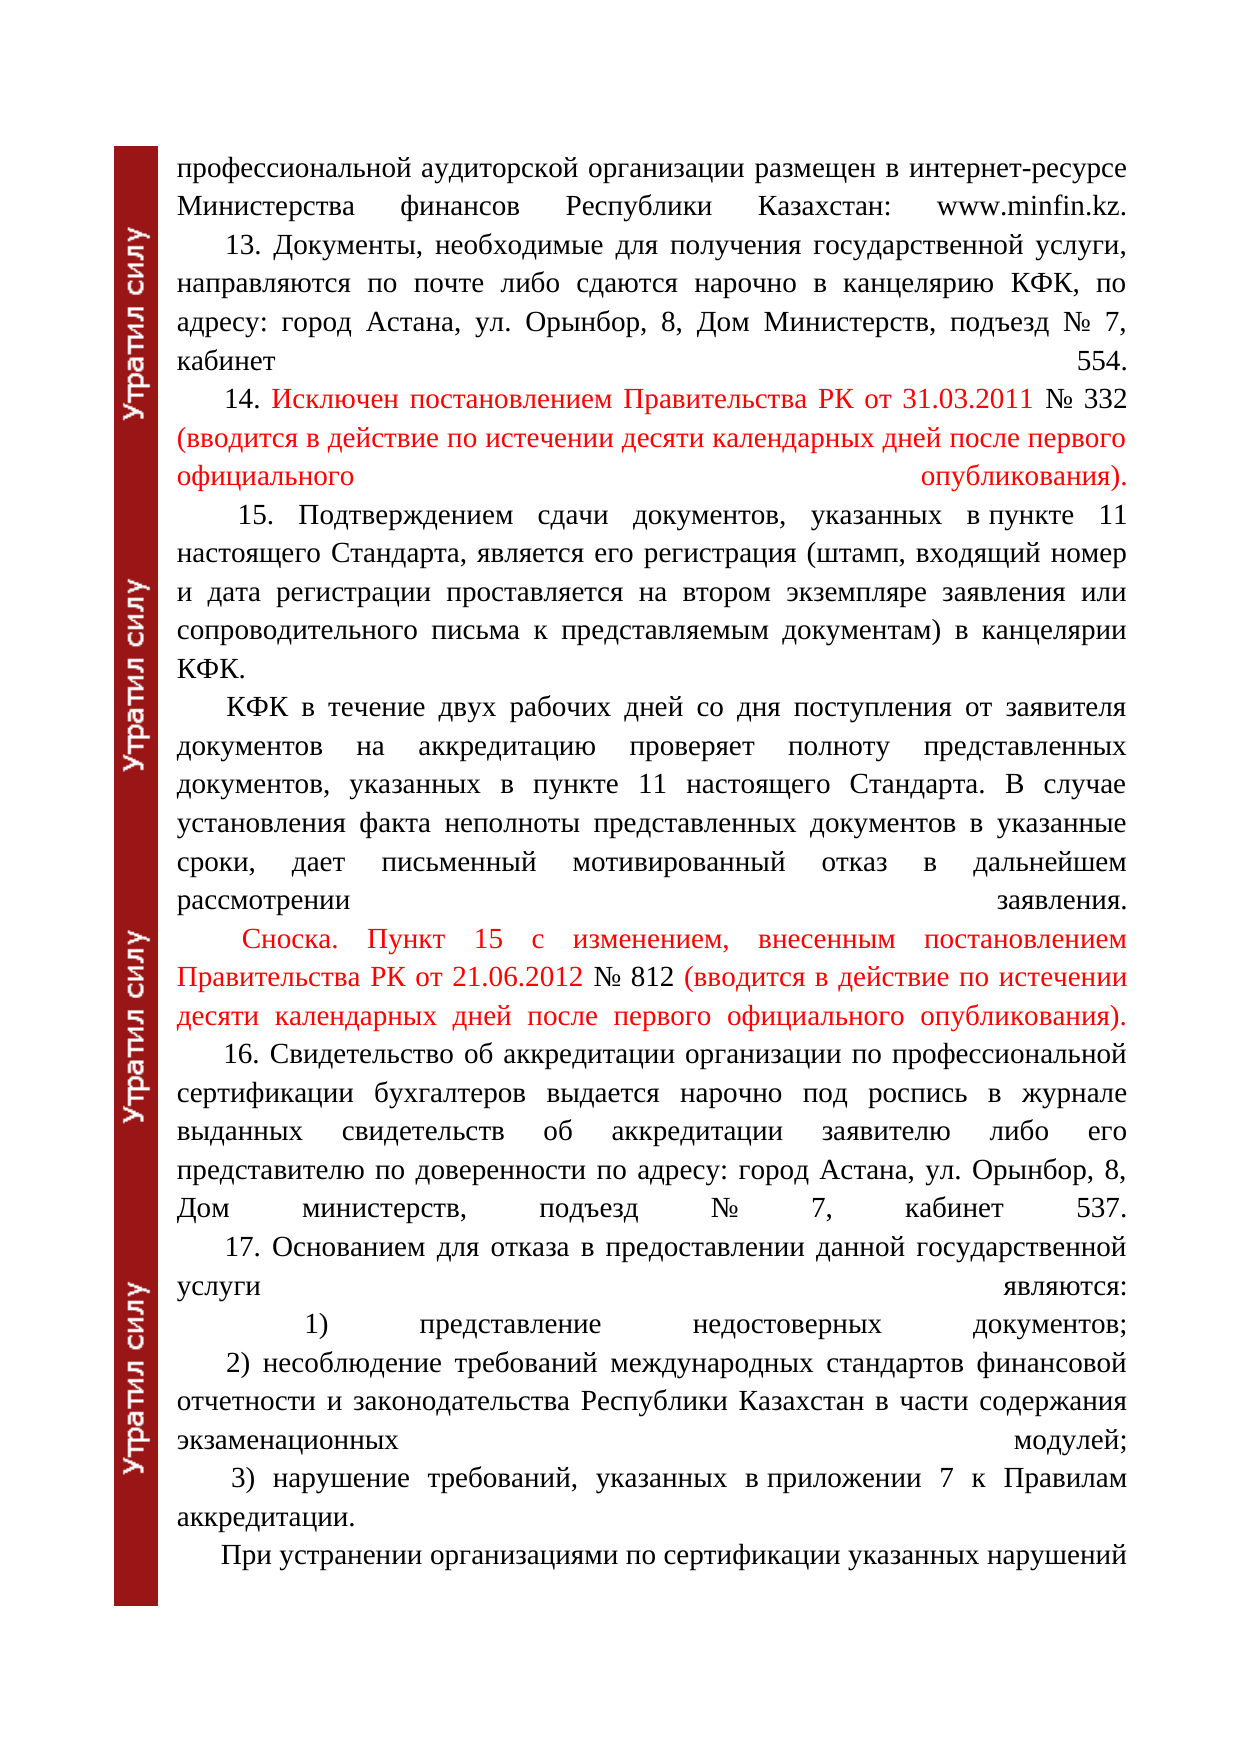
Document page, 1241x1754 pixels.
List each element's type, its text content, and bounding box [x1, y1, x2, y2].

picture [114, 146, 158, 150]
picture [114, 1571, 158, 1606]
